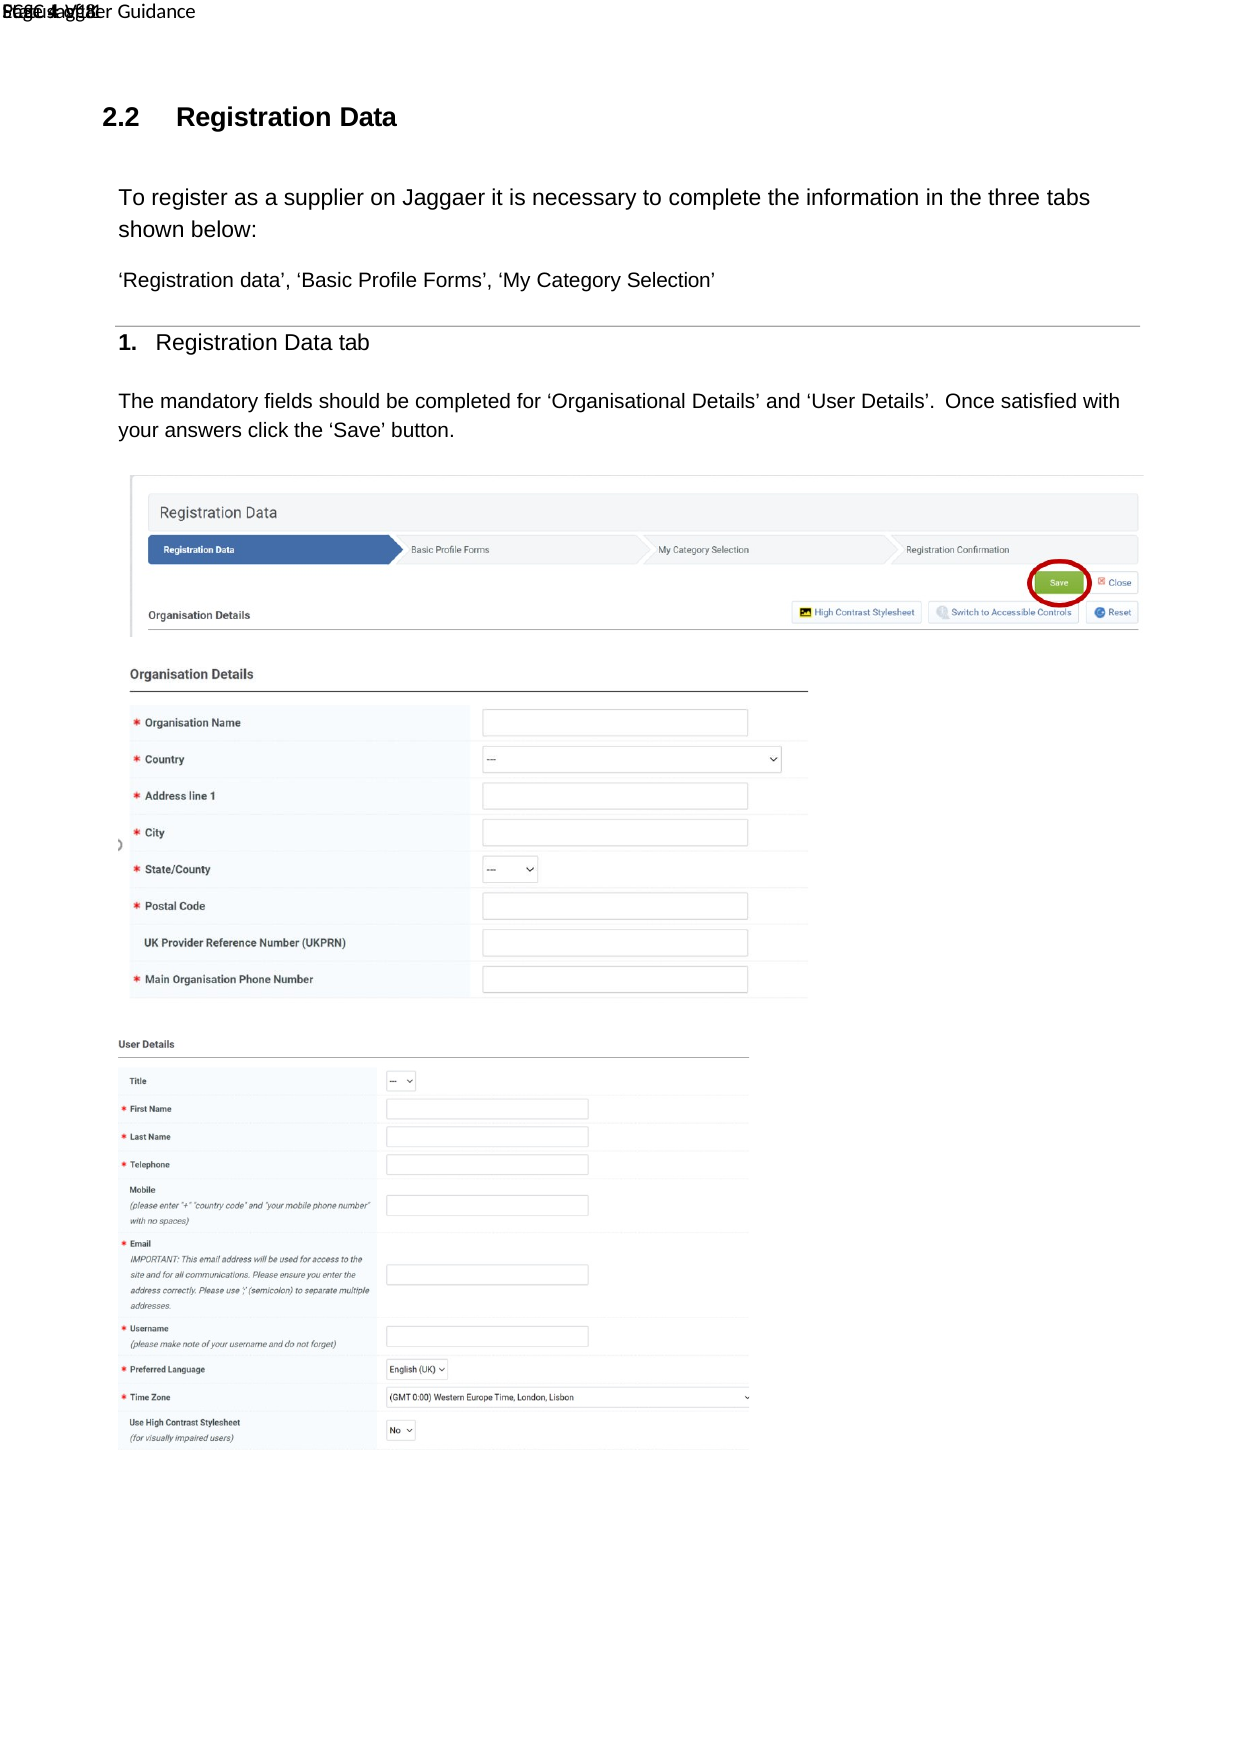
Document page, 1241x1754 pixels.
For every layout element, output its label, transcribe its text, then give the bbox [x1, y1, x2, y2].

picture [118, 1040, 750, 1450]
text To register as a supplier on Jaggaer it is necessary to complete the information in the three tabs shown below: [118, 184, 1133, 242]
list Registration Data tab [118, 326, 1201, 355]
subtitle Registration Data [102, 101, 1201, 133]
text ‘Registration data’, ‘Basic Profile Forms’, ‘My Category Selection’ [118, 268, 1201, 292]
text The mandatory fields should be completed for ‘Organisational Details’ and ‘User Details’. Once satisfied with your answers click the ‘Save’ button. [118, 389, 1133, 442]
picture [118, 667, 809, 1003]
picture [129, 475, 1144, 637]
